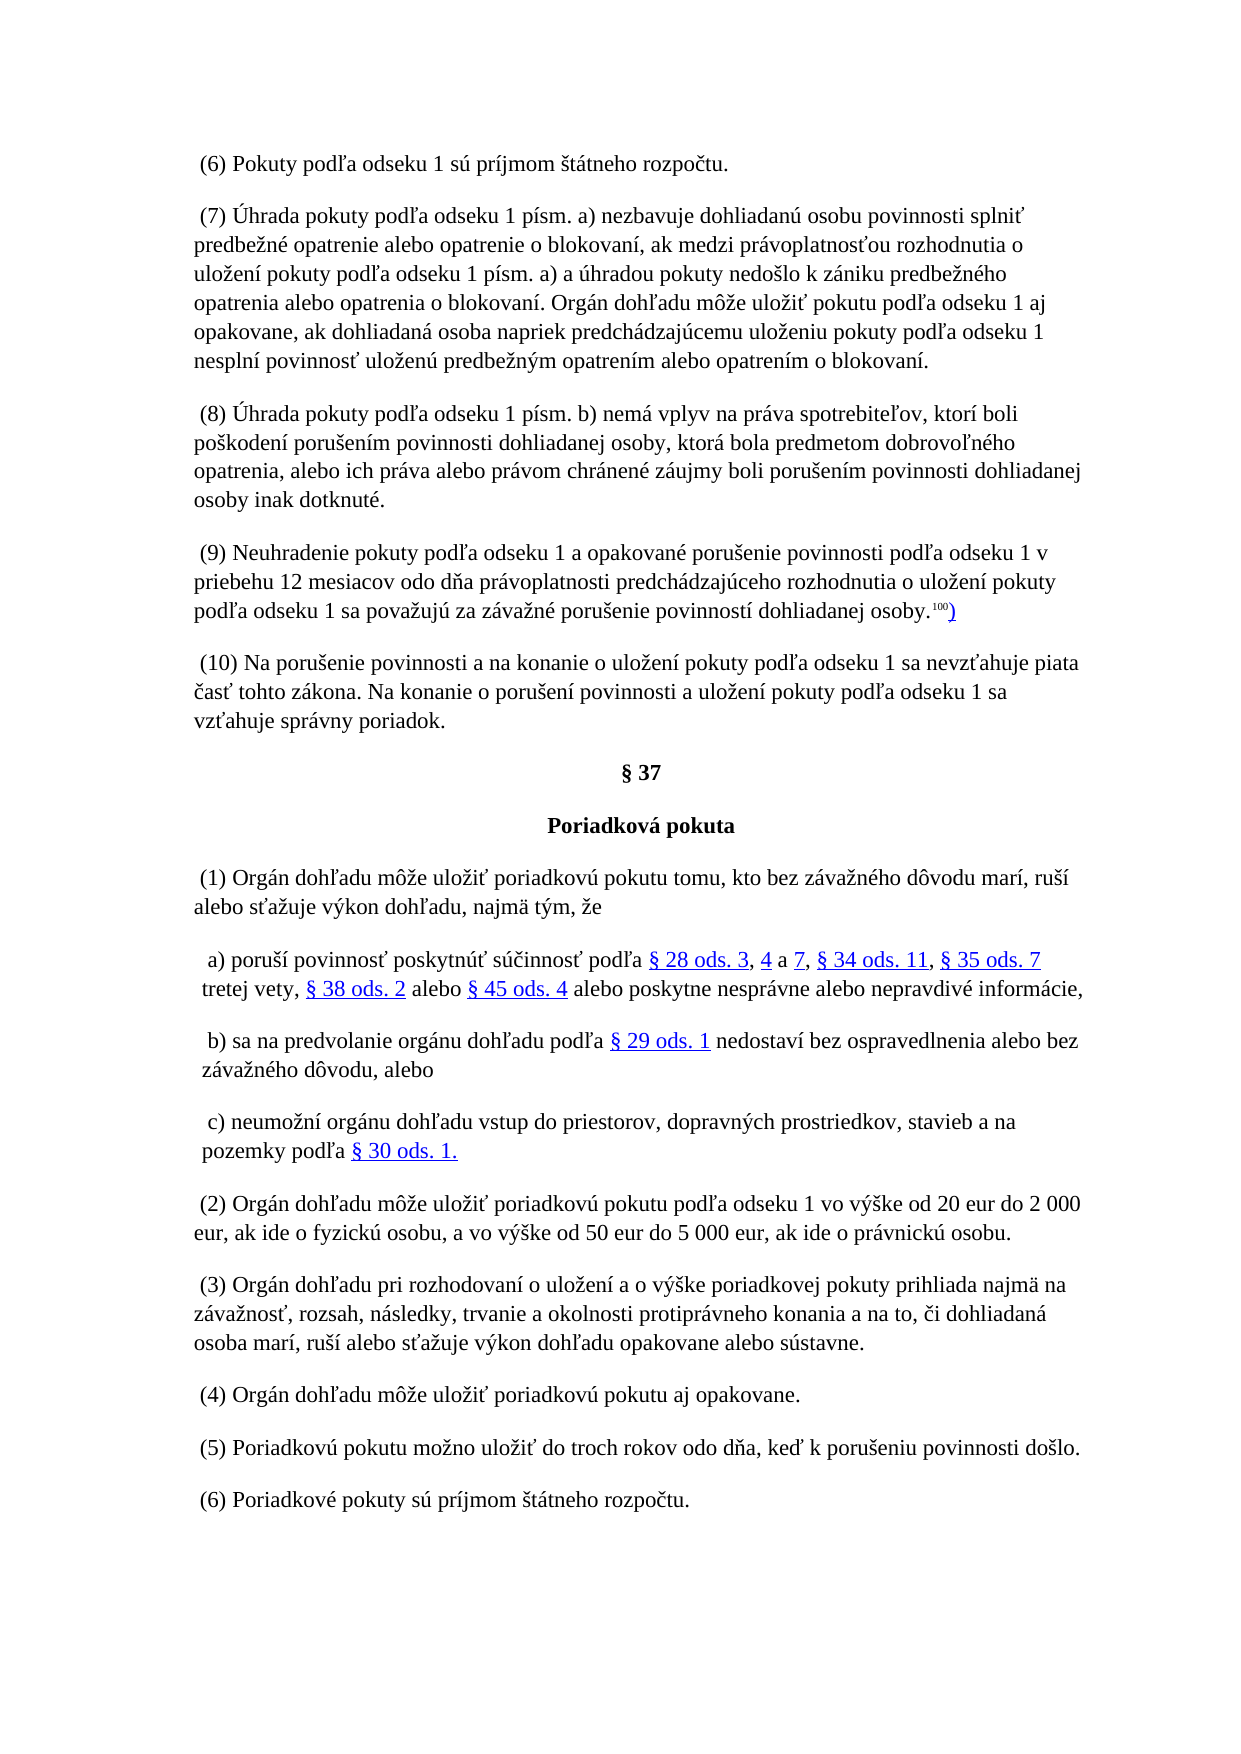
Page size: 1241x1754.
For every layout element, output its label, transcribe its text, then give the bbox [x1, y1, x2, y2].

text (10) Na porušenie povinnosti a na konanie o uložení pokuty podľa odseku 1 sa nevzťahuje piata časť tohto zákona. Na konanie o porušení povinnosti a uložení pokuty podľa odseku 1 sa vzťahuje správny poriadok. [194, 649, 1090, 733]
text (1) Orgán dohľadu môže uložiť poriadkovú pokutu tomu, kto bez závažného dôvodu marí, ruší alebo sťažuje výkon dohľadu, najmä tým, že [194, 864, 1090, 919]
text c) neumožní orgánu dohľadu vstup do priestorov, dopravných prostriedkov, stavieb a na pozemky podľa § 30 ods. 1. [202, 1108, 1090, 1164]
text (9) Neuhradenie pokuty podľa odseku 1 a opakované porušenie povinnosti podľa odseku 1 v priebehu 12 mesiacov odo dňa právoplatnosti predchádzajúceho rozhodnutia o uložení pokuty podľa odseku 1 sa považujú za závažné porušenie povinností dohliadanej osoby.100) [194, 539, 1090, 623]
text (2) Orgán dohľadu môže uložiť poriadkovú pokutu podľa odseku 1 vo výške od 20 eur do 2 000 eur, ak ide o fyzickú osobu, a vo výške od 50 eur do 5 000 eur, ak ide o právnickú osobu. [194, 1190, 1090, 1245]
text (3) Orgán dohľadu pri rozhodovaní o uložení a o výške poriadkovej pokuty prihliada najmä na závažnosť, rozsah, následky, trvanie a okolnosti protiprávneho konania a na to, či dohliadaná osoba marí, ruší alebo sťažuje výkon dohľadu opakovane alebo sústavne. [194, 1271, 1090, 1355]
text (6) Pokuty podľa odseku 1 sú príjmom štátneho rozpočtu. [194, 150, 1090, 176]
text a) poruší povinnosť poskytnúť súčinnosť podľa § 28 ods. 3, 4 a 7, § 34 ods. 11, § 35 ods. 7 tretej vety, § 38 ods. 2 alebo § 45 ods. 4 alebo poskytne nesprávne alebo nepravdivé informácie, [202, 946, 1090, 1001]
text Poriadková pokuta [186, 812, 1090, 838]
text (8) Úhrada pokuty podľa odseku 1 písm. b) nemá vplyv na práva spotrebiteľov, ktorí boli poškodení porušením povinnosti dohliadanej osoby, ktorá bola predmetom dobrovoľného opatrenia, alebo ich práva alebo právom chránené záujmy boli porušením povinnosti dohliadanej osoby inak dotknuté. [194, 399, 1090, 513]
text § 37 [186, 759, 1090, 786]
text b) sa na predvolanie orgánu dohľadu podľa § 29 ods. 1 nedostaví bez ospravedlnenia alebo bez závažného dôvodu, alebo [202, 1027, 1090, 1082]
text (6) Poriadkové pokuty sú príjmom štátneho rozpočtu. [194, 1486, 1090, 1512]
text (5) Poriadkovú pokutu možno uložiť do troch rokov odo dňa, keď k porušeniu povinnosti došlo. [194, 1434, 1090, 1460]
text (4) Orgán dohľadu môže uložiť poriadkovú pokutu aj opakovane. [194, 1381, 1090, 1408]
text (7) Úhrada pokuty podľa odseku 1 písm. a) nezbavuje dohliadanú osobu povinnosti splniť predbežné opatrenie alebo opatrenie o blokovaní, ak medzi právoplatnosťou rozhodnutia o uložení pokuty podľa odseku 1 písm. a) a úhradou pokuty nedošlo k zániku predbežného opatrenia alebo opatrenia o blokovaní. Orgán dohľadu môže uložiť pokutu podľa odseku 1 aj opakovane, ak dohliadaná osoba napriek predchádzajúcemu uloženiu pokuty podľa odseku 1 nesplní povinnosť uloženú predbežným opatrením alebo opatrením o blokovaní. [194, 202, 1090, 373]
